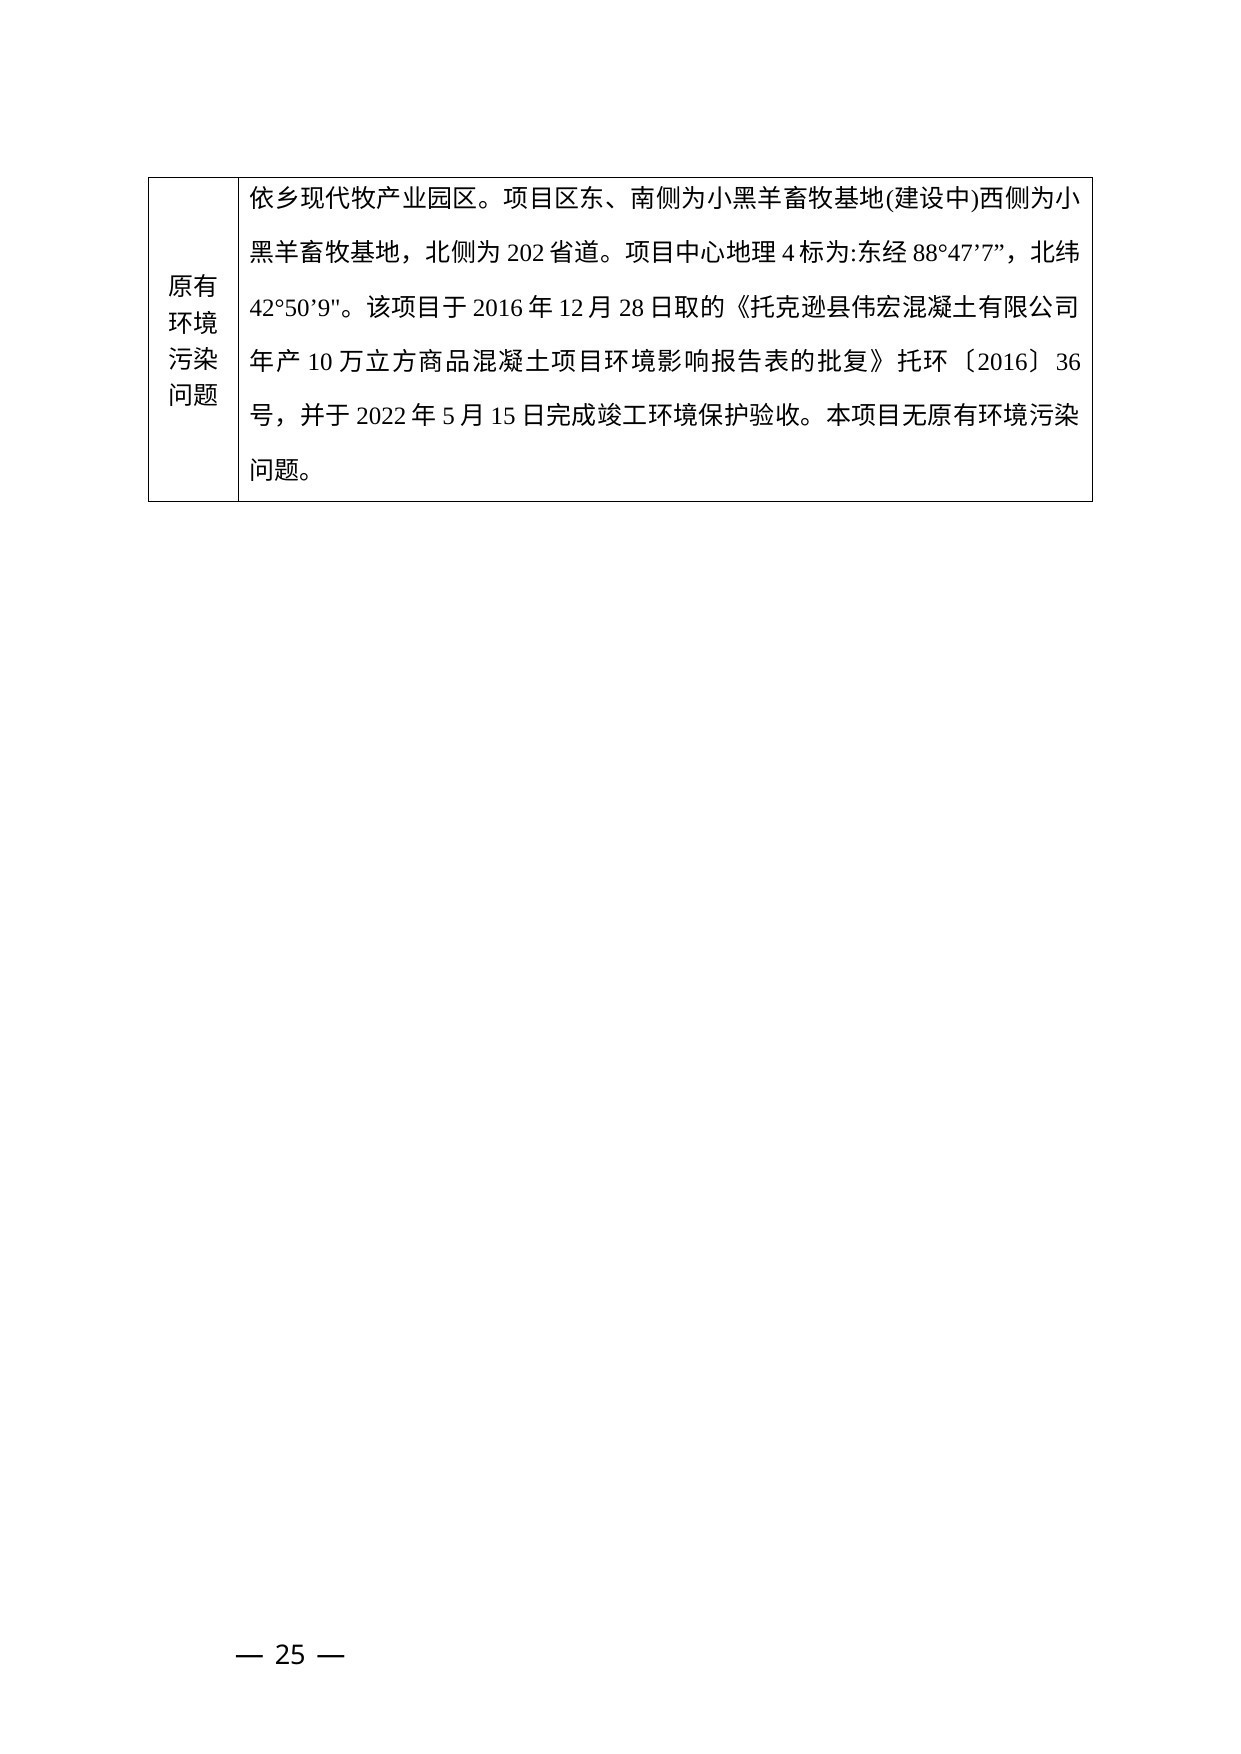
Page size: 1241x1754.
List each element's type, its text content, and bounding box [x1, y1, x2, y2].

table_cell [239, 178, 1092, 501]
table_cell 与项目有关的原有环境污染问题 [149, 178, 238, 501]
